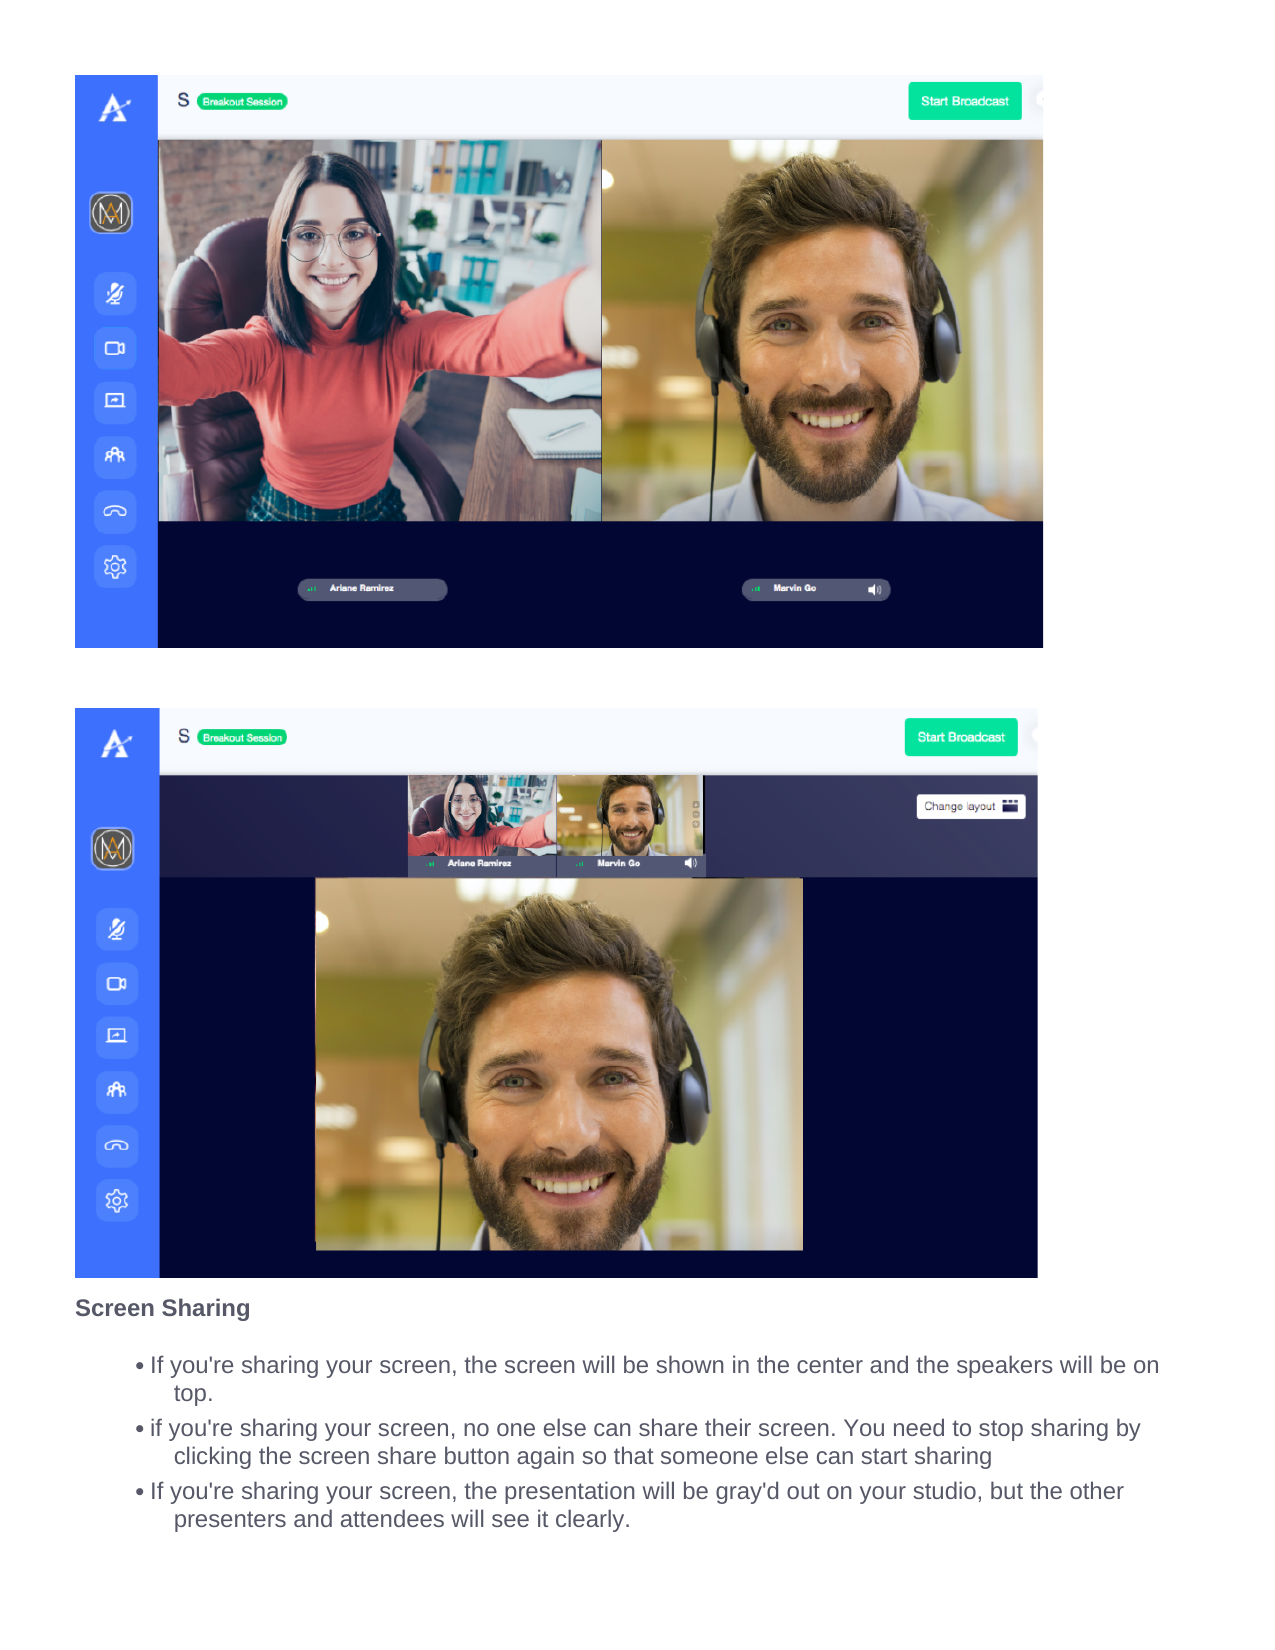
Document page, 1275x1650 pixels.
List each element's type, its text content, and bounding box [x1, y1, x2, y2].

list If you're sharing your screen, the presentation will be gray'd out on your studio, but the other presenters and attendees will see it clearly. [136, 1477, 1200, 1532]
text Screen Sharing [75, 1294, 1200, 1322]
picture [75, 708, 1038, 1278]
list if you're sharing your screen, no one else can share their screen. You need to stop sharing by clicking the screen share button again so that someone else can start sharing [136, 1414, 1200, 1469]
list If you're sharing your screen, the screen will be shown in the center and the speakers will be on top. [136, 1351, 1200, 1406]
picture [75, 75, 1044, 648]
